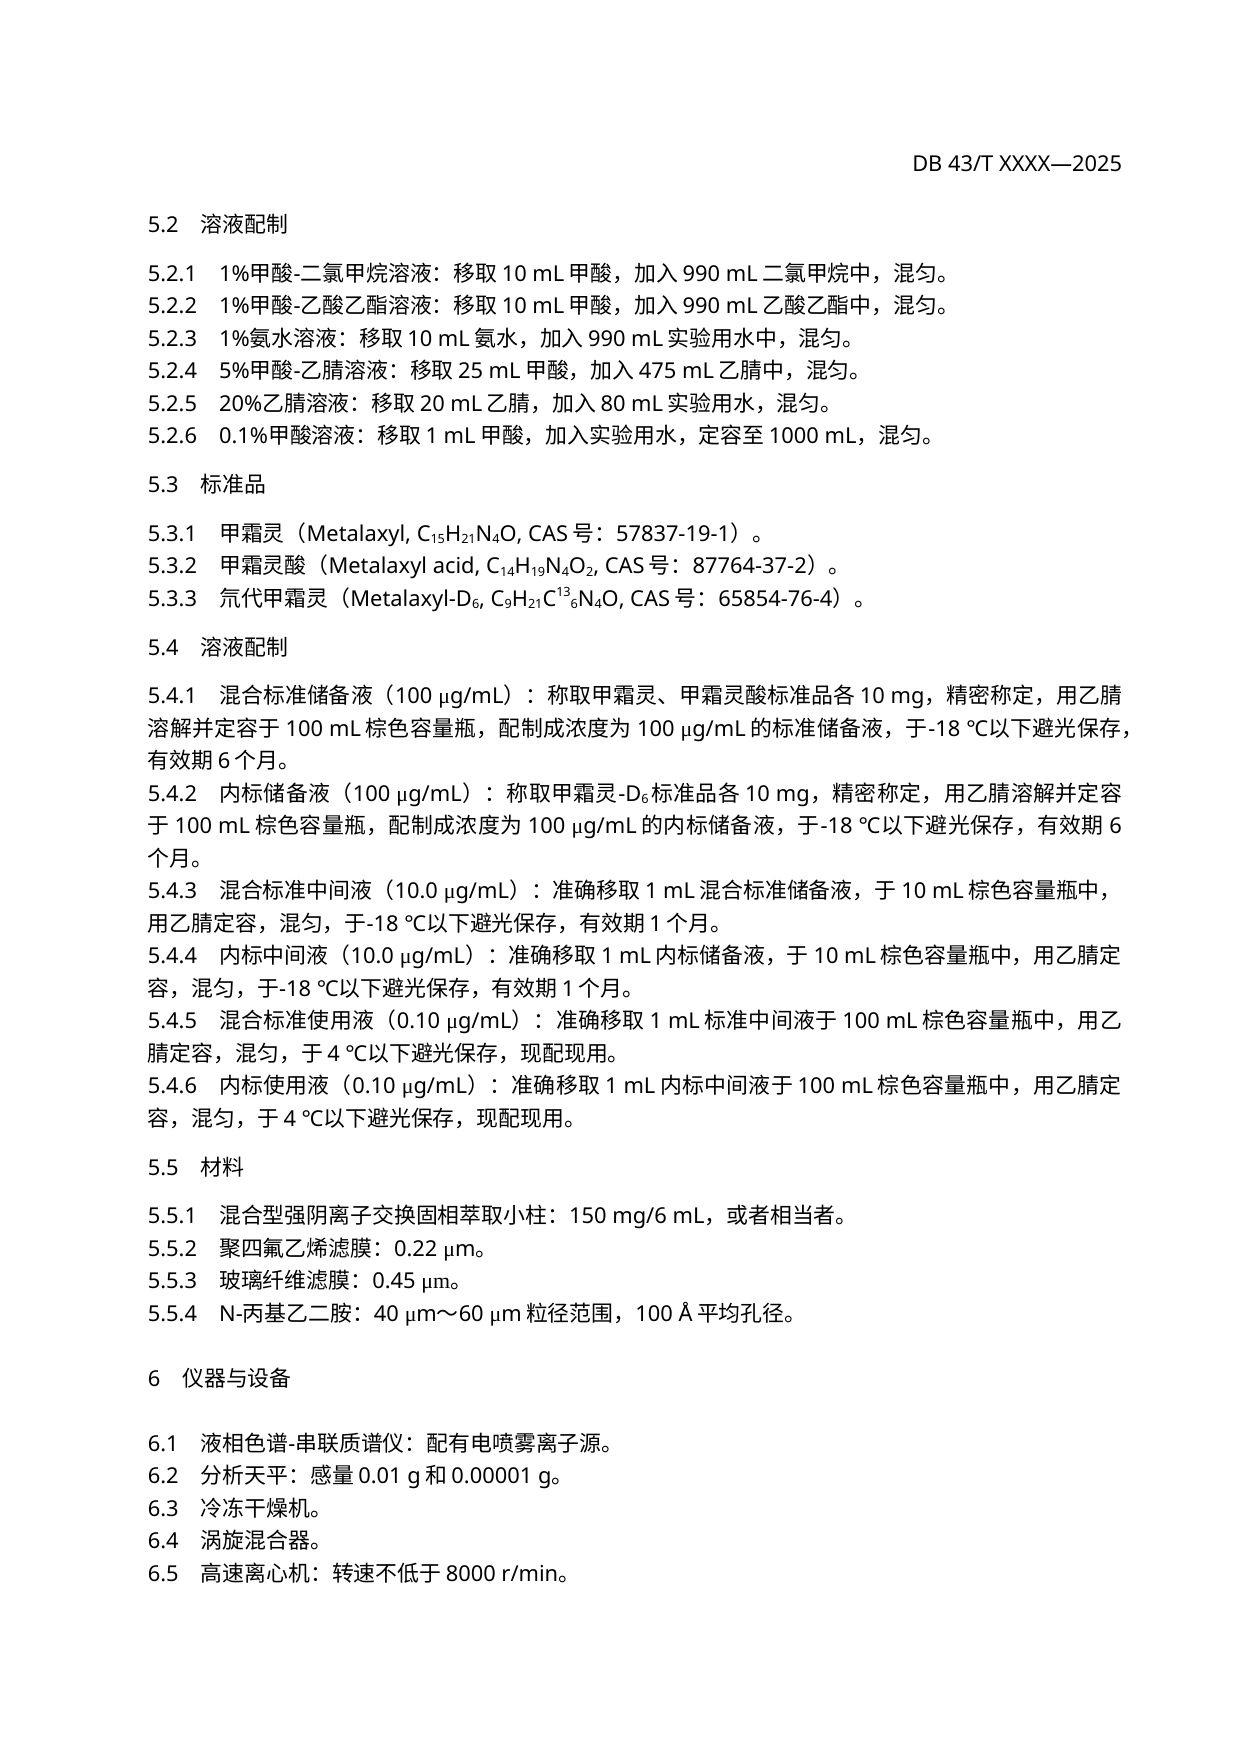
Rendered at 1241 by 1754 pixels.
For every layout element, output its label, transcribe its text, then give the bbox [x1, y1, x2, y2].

text 甲霜灵（Metalaxyl, C15H21N4O, CAS号：57837-19-1）。 [148, 516, 1122, 548]
text 玻璃纤维滤膜：0.45 μm。 [148, 1263, 1122, 1296]
text 混合型强阴离子交换固相萃取小柱：150 mg/6 mL，或者相当者。 [148, 1198, 1122, 1231]
text 1%甲酸-二氯甲烷溶液：移取10 mL甲酸，加入990 mL二氯甲烷中，混匀。 [148, 256, 1122, 288]
text 聚四氟乙烯滤膜：0.22 μm。 [148, 1231, 1122, 1263]
text 冷冻干燥机。 [148, 1491, 1122, 1523]
text 混合标准使用液（0.10 μg/mL）：准确移取1 mL标准中间液于100 mL棕色容量瓶中，用乙腈定容，混匀，于4 ℃以下避光保存，现配现用。 [148, 1003, 1122, 1068]
text 5%甲酸-乙腈溶液：移取25 mL甲酸，加入475 mL乙腈中，混匀。 [148, 353, 1122, 386]
text 高速离心机：转速不低于8000 r/min。 [148, 1556, 1122, 1588]
text 内标储备液（100 μg/mL）：称取甲霜灵-D6标准品各10 mg，精密称定，用乙腈溶解并定容于100 mL棕色容量瓶，配制成浓度为100 μg/mL的内标储备液，于-18 ℃以下避光保存，有效期6个月。 [148, 776, 1122, 873]
text 1%甲酸-乙酸乙酯溶液：移取10 mL甲酸，加入990 mL乙酸乙酯中，混匀。 [148, 288, 1122, 321]
text 20%乙腈溶液：移取20 mL乙腈，加入80 mL实验用水，混匀。 [148, 386, 1122, 418]
text 甲霜灵酸（Metalaxyl acid, C14H19N4O2, CAS号：87764-37-2）。 [148, 548, 1122, 581]
text 标准品 [148, 467, 1122, 499]
text 0.1%甲酸溶液：移取1 mL甲酸，加入实验用水，定容至1000 mL，混匀。 [148, 418, 1122, 451]
text 溶液配制 [148, 629, 1122, 662]
text 内标使用液（0.10 μg/mL）：准确移取1 mL内标中间液于100 mL棕色容量瓶中，用乙腈定容，混匀，于4 ℃以下避光保存，现配现用。 [148, 1068, 1122, 1133]
text 混合标准中间液（10.0 μg/mL）：准确移取1 mL混合标准储备液，于10 mL棕色容量瓶中，用乙腈定容，混匀，于-18 ℃以下避光保存，有效期1个月。 [148, 873, 1122, 938]
text 液相色谱-串联质谱仪：配有电喷雾离子源。 [148, 1426, 1122, 1458]
text 涡旋混合器。 [148, 1523, 1122, 1556]
text 分析天平：感量0.01 g和0.00001 g。 [148, 1458, 1122, 1491]
text 仪器与设备 [148, 1361, 1122, 1393]
text 材料 [148, 1149, 1122, 1182]
text 混合标准储备液（100 μg/mL）：称取甲霜灵、甲霜灵酸标准品各10 mg，精密称定，用乙腈溶解并定容于100 mL棕色容量瓶，配制成浓度为100 μg/mL的标准储备液，于-18 ℃以下避光保存，有效期6个月。 [148, 678, 1122, 776]
text N-丙基乙二胺：40 μm～60 μm粒径范围，100 Å平均孔径。 [148, 1296, 1122, 1328]
text 溶液配制 [148, 207, 1122, 239]
text 内标中间液（10.0 μg/mL）：准确移取1 mL内标储备液，于10 mL棕色容量瓶中，用乙腈定容，混匀，于-18 ℃以下避光保存，有效期1个月。 [148, 938, 1122, 1003]
text 氘代甲霜灵（Metalaxyl-D6, C9H21C136N4O, CAS号：65854-76-4）。 [148, 581, 1122, 613]
text 1%氨水溶液：移取10 mL氨水，加入990 mL实验用水中，混匀。 [148, 321, 1122, 353]
